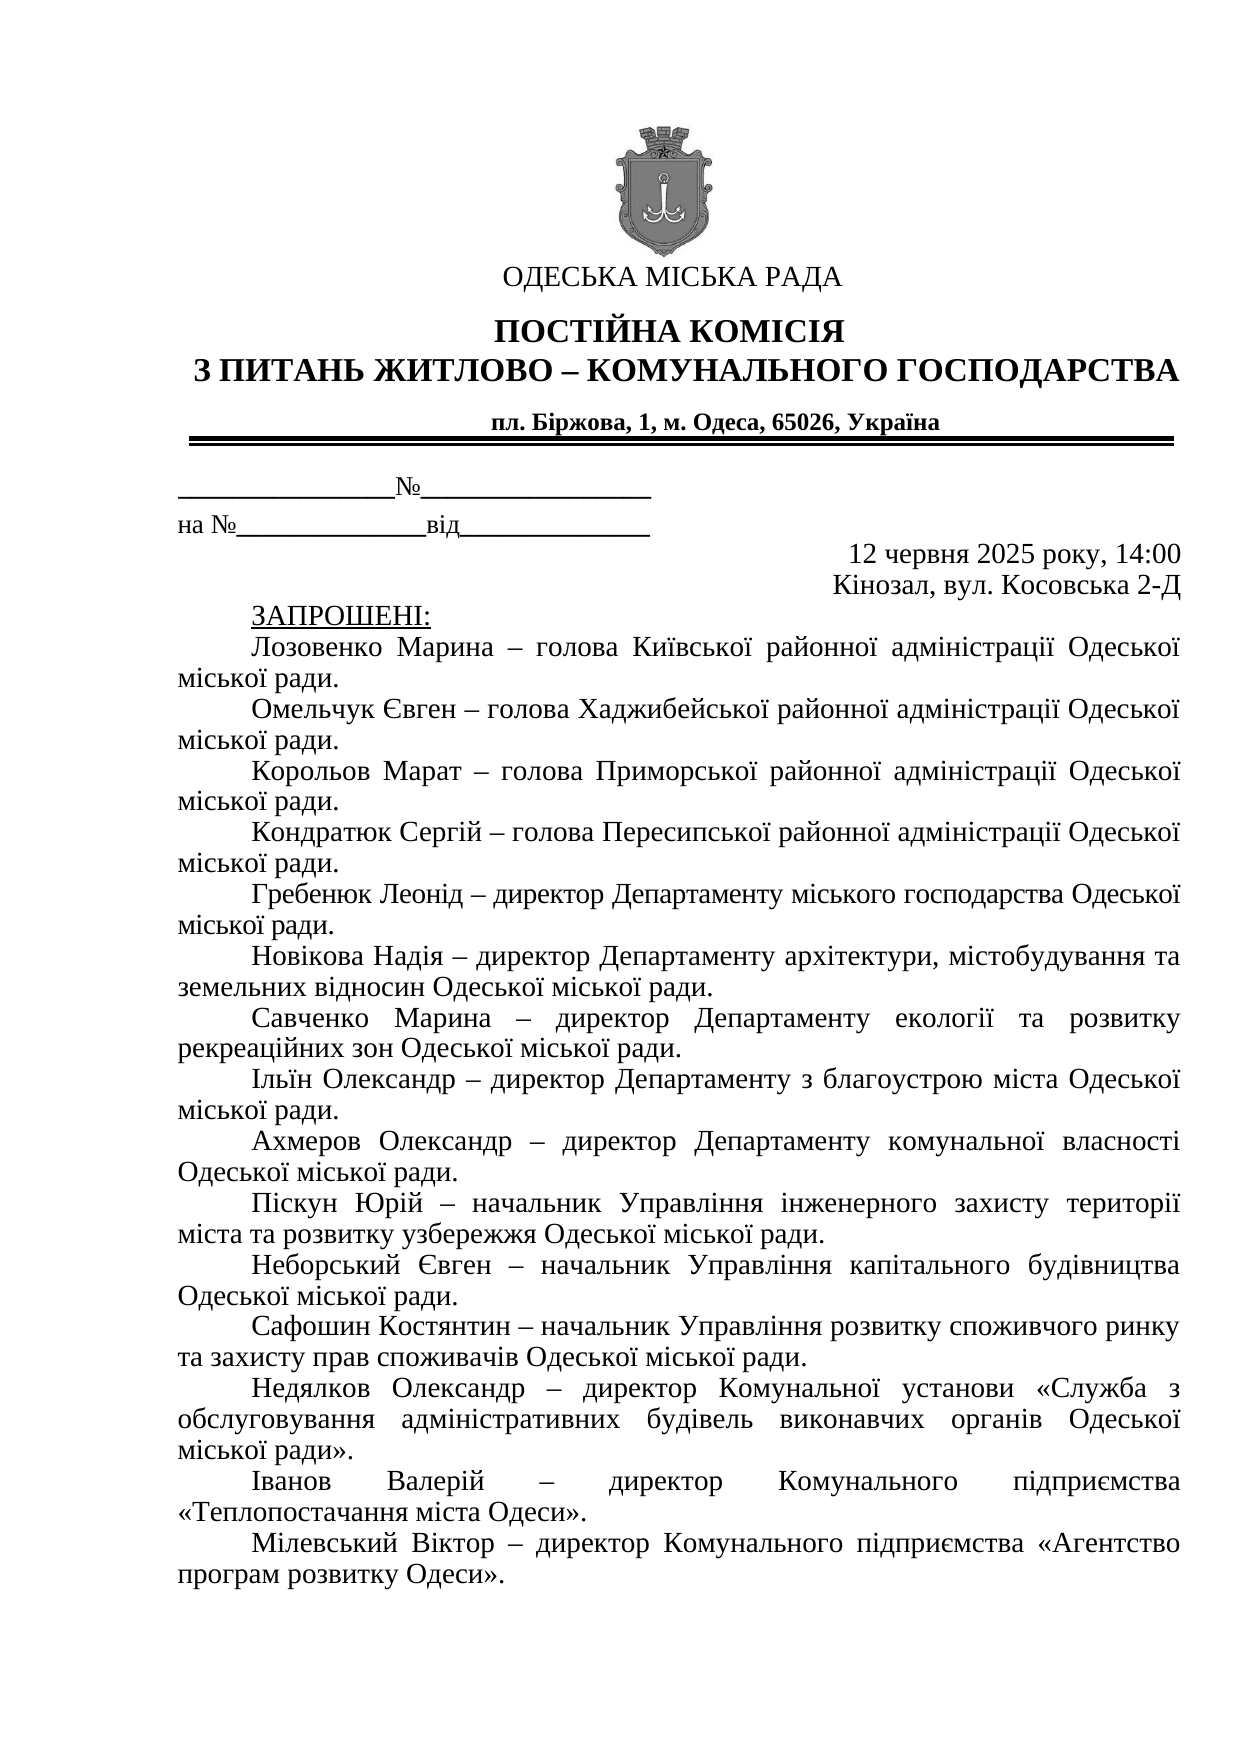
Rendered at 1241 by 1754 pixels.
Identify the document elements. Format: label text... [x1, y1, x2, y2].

text Сафошин Костянтин – начальник Управління розвитку споживчого ринку та захисту прав споживачів Одеської міської ради. [177, 1311, 1181, 1373]
text ________________№_________________ [171, 470, 1181, 501]
text Іванов Валерій – директор Комунального підприємства «Теплопостачання міста Одеси». [177, 1466, 1181, 1527]
text Ільїн Олександр – директор Департаменту з благоустрою міста Одеської міської ради. [177, 1064, 1181, 1126]
text ОДЕСЬКА МІСЬКА РАДА [177, 259, 1181, 292]
text Савченко Марина – директор Департаменту екології та розвитку рекреаційних зон Одеської міської ради. [177, 1002, 1181, 1064]
text Кондратюк Сергій – голова Пересипської районної адміністрації Одеської міської ради. [177, 817, 1181, 879]
text ЗАПРОШЕНІ: [177, 601, 1181, 632]
text Корольов Марат – голова Приморської районної адміністрації Одеської міської ради. [177, 755, 1181, 817]
text З ПИТАНЬ ЖИТЛОВО – КОМУНАЛЬНОГО ГОСПОДАРСТВА [177, 350, 1196, 388]
text Новікова Надія – директор Департаменту архітектури, містобудування та земельних відносин Одеської міської ради. [177, 941, 1181, 1002]
text Мілевський Віктор – директор Комунального підприємства «Агентство програм розвитку Одеси». [177, 1527, 1181, 1589]
text 12 червня 2025 року, 14:00 [177, 539, 1181, 570]
text ПОСТІЙНА КОМІСІЯ [177, 312, 1196, 350]
text Кінозал, вул. Косовська 2-Д [177, 570, 1181, 601]
text Недялков Олександр – директор Комунальної установи «Служба з обслуговування адміністративних будівель виконавчих органів Одеської міської ради». [177, 1373, 1181, 1466]
text Лозовенко Марина – голова Київської районної адміністрації Одеської міської ради. [177, 632, 1181, 693]
table_header пл. Біржова, 1, м. Одеса, 65026, Україна [189, 388, 1174, 436]
text Піскун Юрій – начальник Управління інженерного захисту території міста та розвитку узбережжя Одеської міської ради. [177, 1188, 1181, 1249]
text Ахмеров Олександр – директор Департаменту комунальної власності Одеської міської ради. [177, 1126, 1181, 1188]
picture [614, 118, 713, 258]
text на №______________від______________ [177, 508, 1192, 539]
text Гребенюк Леонід – директор Департаменту міського господарства Одеської міської ради. [177, 879, 1181, 941]
text Неборський Євген – начальник Управління капітального будівництва Одеської міської ради. [177, 1249, 1181, 1311]
text Омельчук Євген – голова Хаджибейської районної адміністрації Одеської міської ради. [177, 693, 1181, 755]
